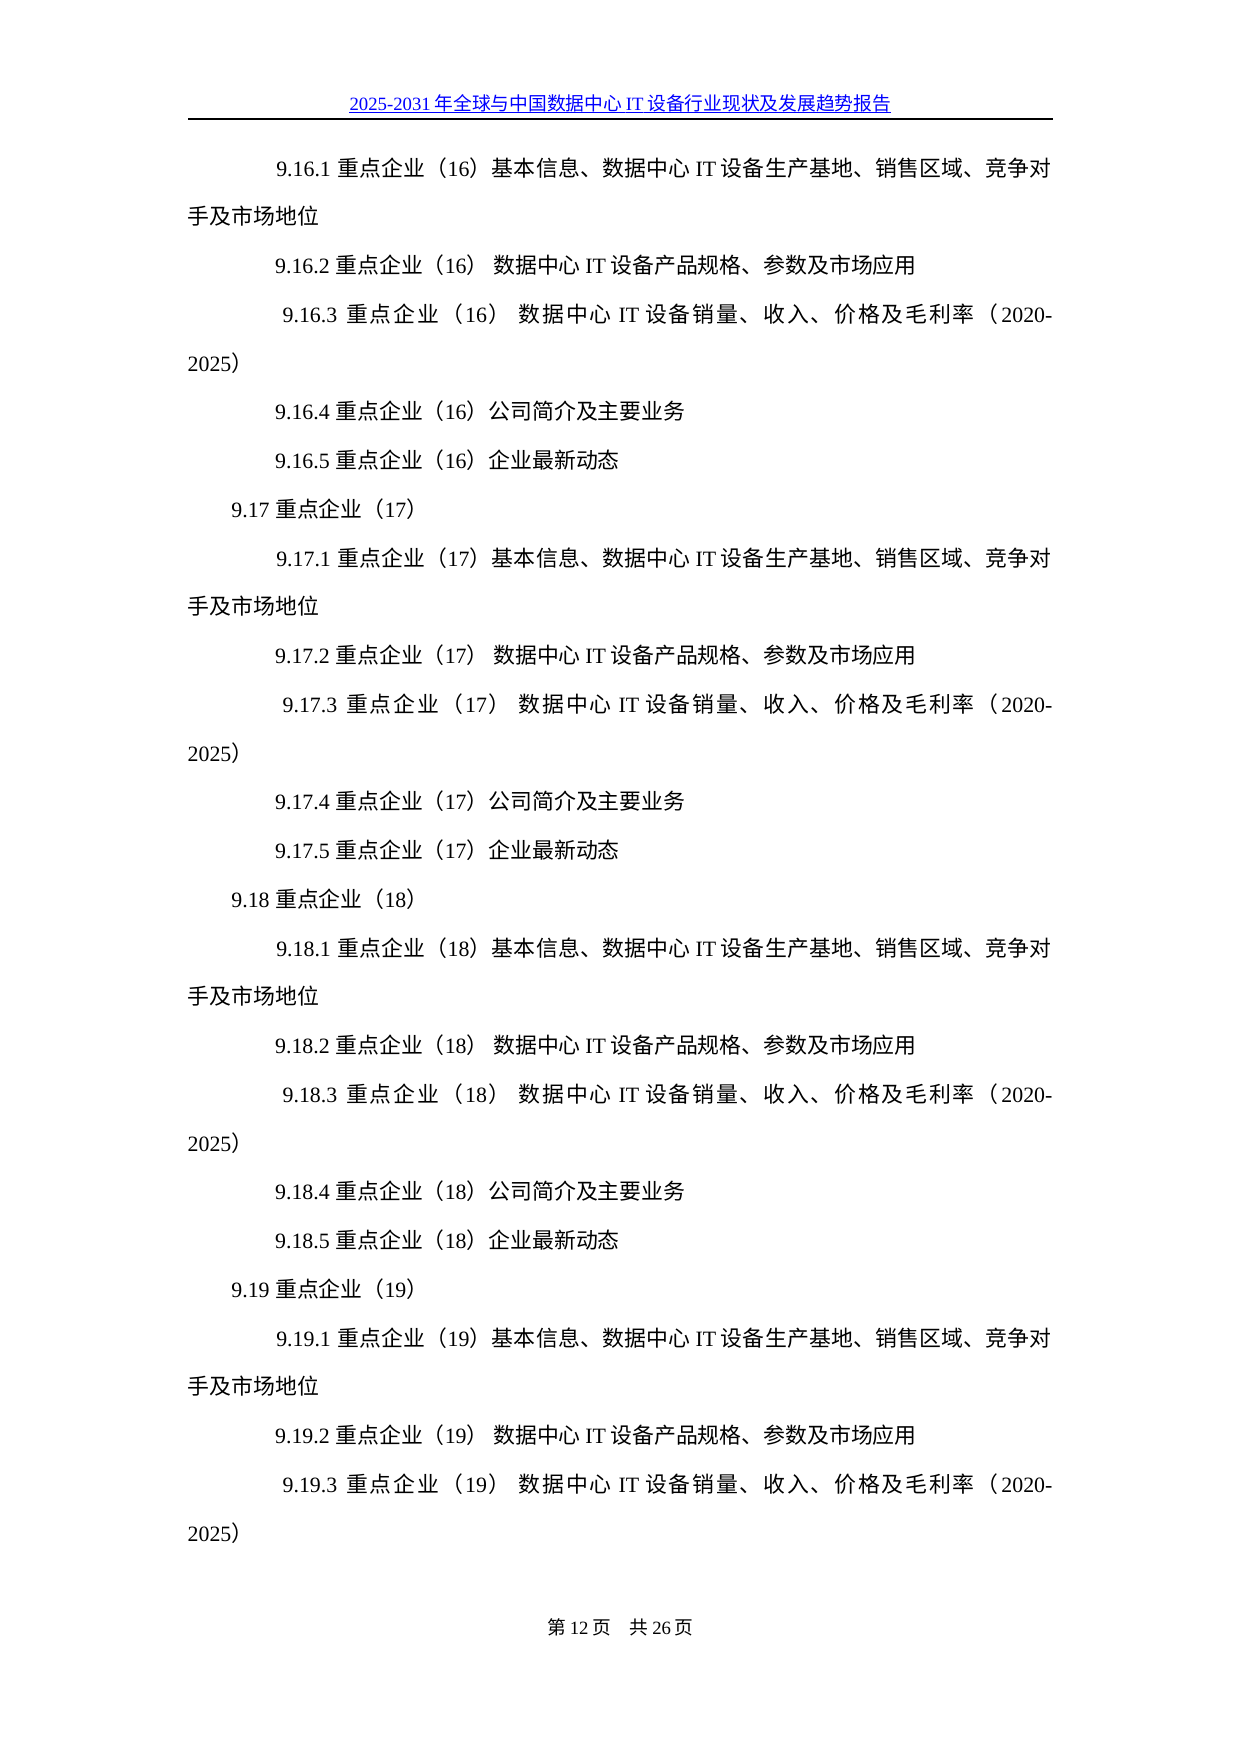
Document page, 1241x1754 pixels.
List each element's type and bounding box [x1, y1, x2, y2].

text [187, 150, 1053, 1548]
